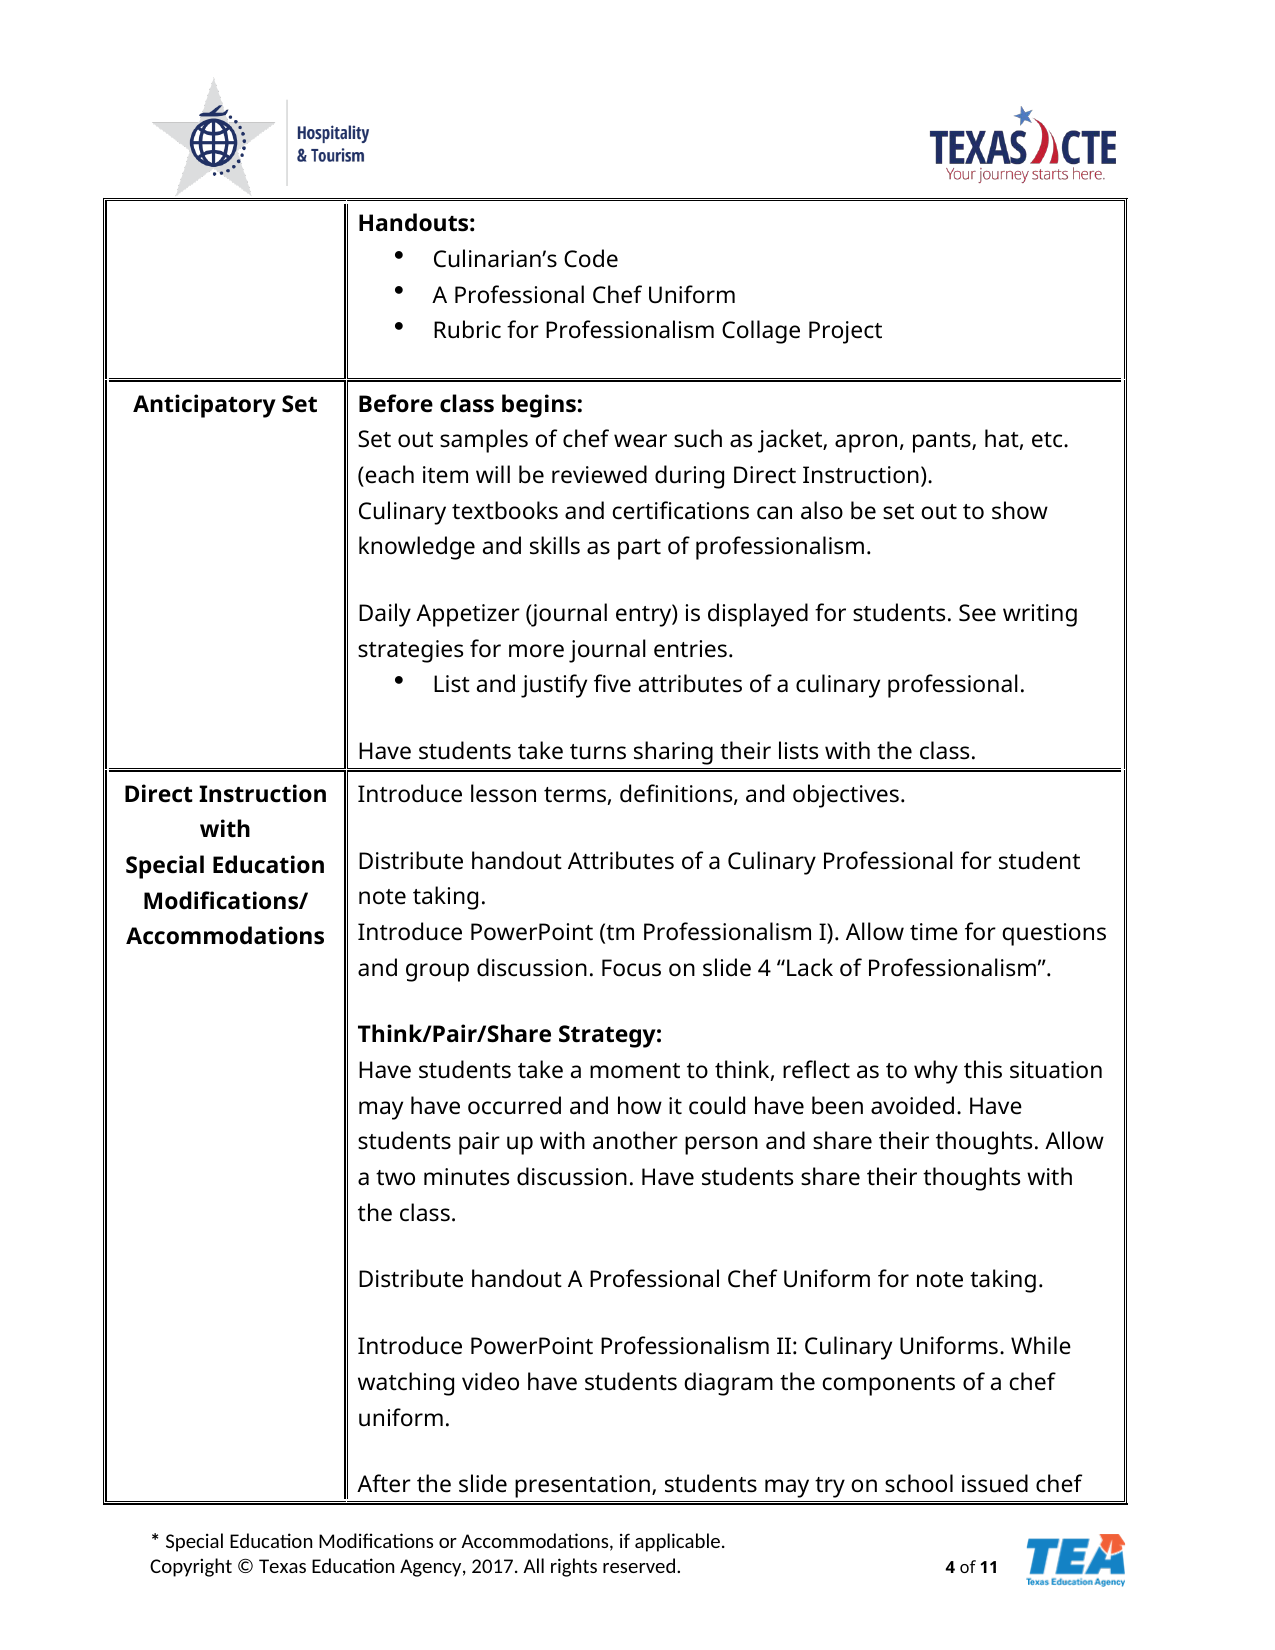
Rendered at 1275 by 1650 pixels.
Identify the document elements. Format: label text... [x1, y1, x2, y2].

table_cell Anticipatory Set [105, 378, 346, 768]
picture [910, 95, 1136, 194]
picture [1026, 1534, 1125, 1587]
table_cell Direct Instruction with Special Education Modifications/ Accommodations [105, 768, 346, 1501]
table_cell Materials/Specialized Equipment Needed [107, 201, 346, 378]
table_cell Before class begins: Set out samples of chef wear such as jacket, apron, pants, hat, etc. (each item will be reviewed during Direct Instruction). Culinary textbooks and certifications can also be set out to show knowledge and skills as part of professionalism. Daily Appetizer (journal entry) is displayed for students. See writing strategies for more journal entries. List and justify five attributes of a culinary professional. Have students take turns sharing their lists with the class. [346, 378, 1126, 768]
